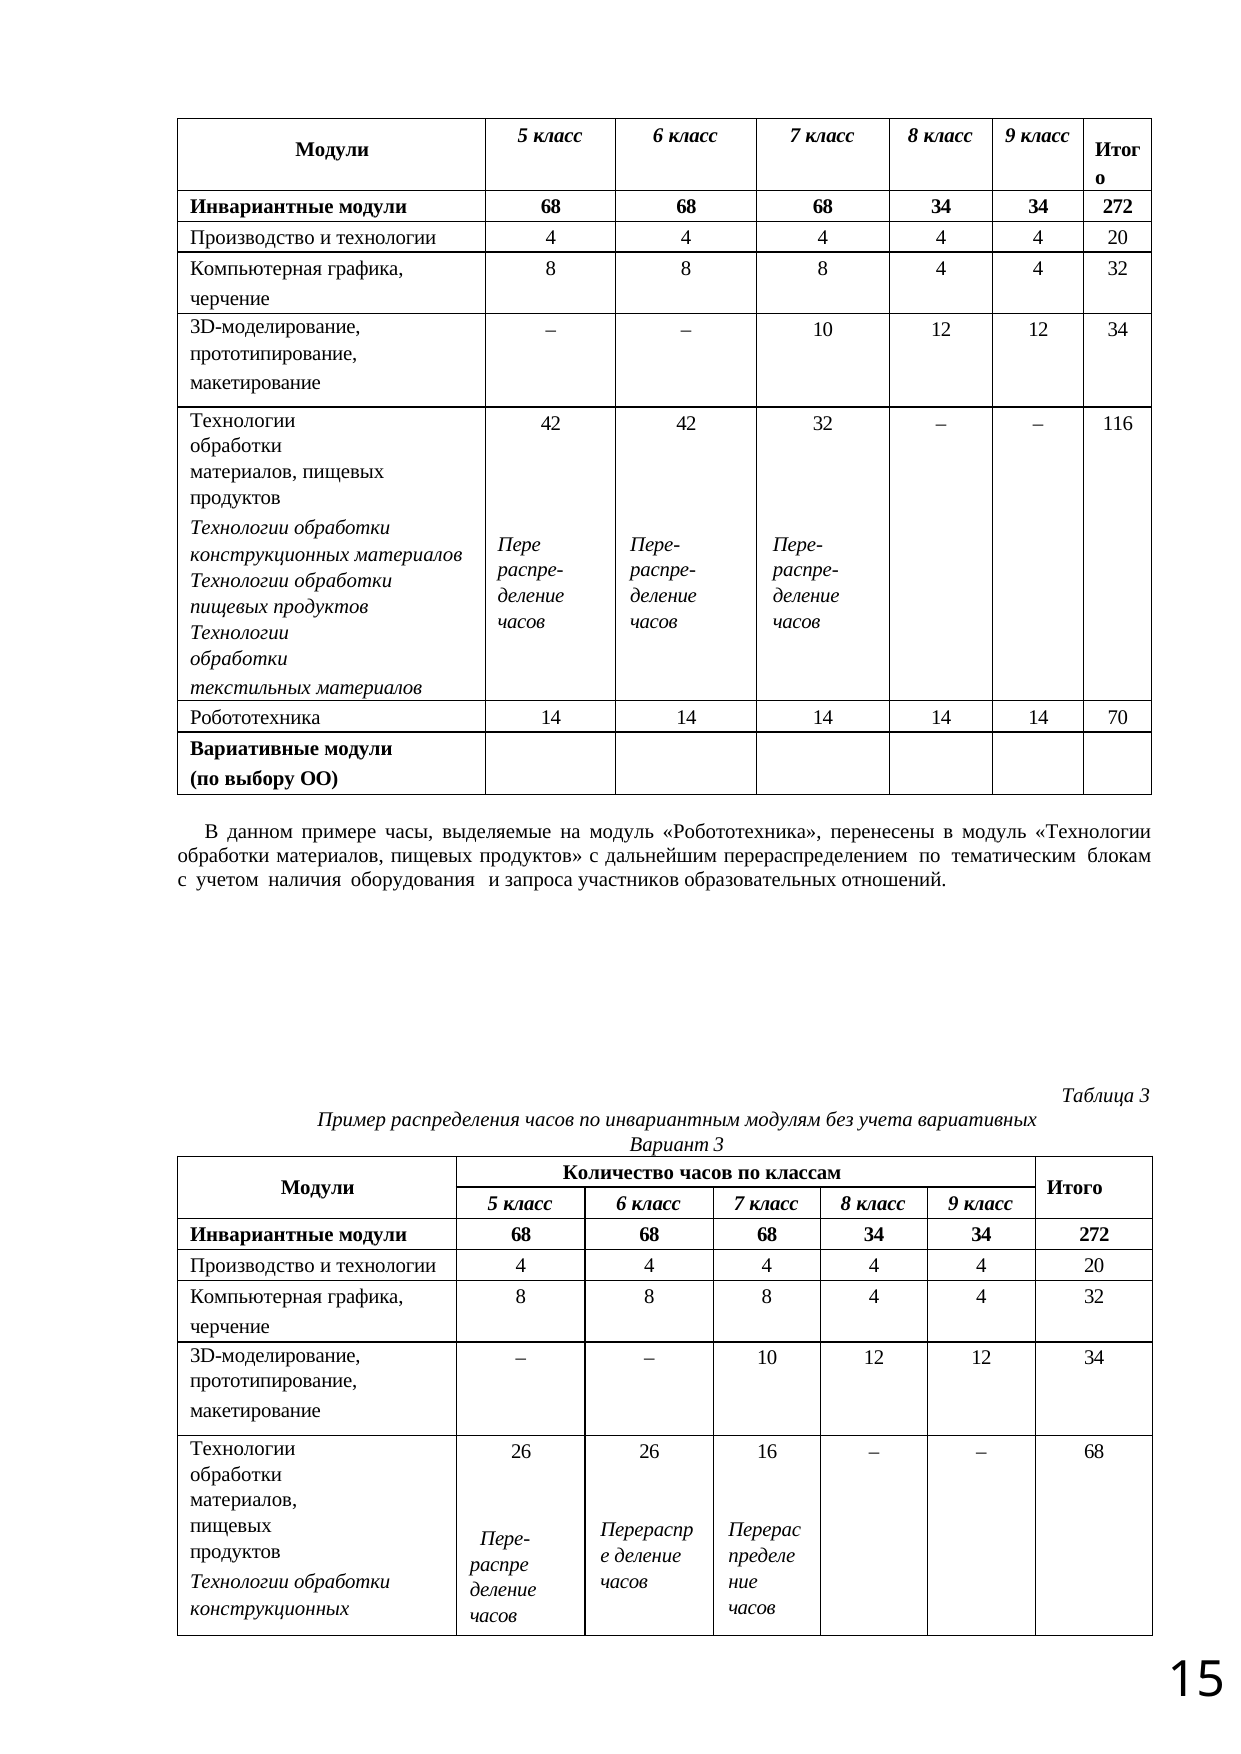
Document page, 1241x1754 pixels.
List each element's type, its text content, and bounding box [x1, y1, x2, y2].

table_cell 8 [714, 1281, 820, 1341]
table_cell 34 [890, 191, 992, 221]
table_cell 68 [486, 191, 615, 221]
table_cell – [993, 408, 1083, 700]
table_cell 10 [714, 1343, 820, 1434]
table_cell 4 [928, 1281, 1035, 1341]
table_cell 4 [486, 222, 615, 251]
table_cell 3D-моделирование, прототипирование, макетирование [178, 1343, 456, 1434]
table_cell 8 [586, 1281, 713, 1341]
table_cell 14 [890, 701, 992, 731]
table_cell 6 класс [586, 1188, 713, 1218]
table_cell 4 [457, 1250, 584, 1279]
table_cell 14 [616, 701, 756, 731]
table_cell Компьютерная графика, черчение [178, 1281, 456, 1341]
table_cell Вариативные модули (по выбору ОО) [178, 733, 485, 793]
table_cell – [457, 1343, 584, 1434]
table_cell 14 [993, 701, 1083, 731]
table_cell – [616, 314, 756, 406]
table_cell 32 [1084, 253, 1151, 313]
table_cell 4 [714, 1250, 820, 1279]
table_cell 9 класс [993, 119, 1083, 189]
table_cell 20 [1036, 1250, 1152, 1279]
table_cell 68 [1036, 1436, 1152, 1635]
table_cell 272 [1036, 1219, 1152, 1248]
table_cell 272 [1084, 191, 1151, 221]
table_cell 42 Пере- распре- деление часов [616, 408, 756, 700]
text Таблица 3 [177, 1083, 1152, 1107]
table_cell 12 [993, 314, 1083, 406]
table_cell 8 [486, 253, 615, 313]
table_cell [486, 733, 615, 793]
table_cell 14 [486, 701, 615, 731]
text Пример распределения часов по инвариантным модулям без учета вариативных [177, 1107, 1152, 1131]
table_header Итого [1036, 1157, 1152, 1218]
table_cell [586, 1436, 713, 1635]
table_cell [714, 1436, 820, 1635]
table_cell 14 [757, 701, 889, 731]
table_cell 7 класс [757, 119, 889, 189]
table_cell 8 [457, 1281, 584, 1341]
table_cell 4 [890, 222, 992, 251]
table_cell 6 класс [616, 119, 756, 189]
table_cell 32 [1036, 1281, 1152, 1341]
table_cell 34 [1036, 1343, 1152, 1434]
table_cell 3D-моделирование, прототипирование, макетирование [178, 314, 485, 406]
text В данном примере часы, выделяемые на модуль «Робототехника», перенесены в модуль «Технологии обработки материалов, пищевых продуктов» с дальнейшим перераспределением по тематическим блокам с учетом наличия оборудования и запроса участников образовательных отношений. [177, 819, 1152, 891]
table_cell 4 [616, 222, 756, 251]
table_cell 7 класс [714, 1188, 820, 1218]
table_cell 4 [757, 222, 889, 251]
text Вариант 3 [177, 1131, 1152, 1156]
table_header Модули [178, 119, 485, 189]
table_cell [890, 733, 992, 793]
table_cell 5 класс [457, 1188, 584, 1218]
table_cell 4 [890, 253, 992, 313]
table_cell 5 класс [486, 119, 615, 189]
table_cell 8 класс [821, 1188, 927, 1218]
table_cell 12 [821, 1343, 927, 1434]
table_cell 116 [1084, 408, 1151, 700]
table_cell 68 [616, 191, 756, 221]
table_cell [616, 733, 756, 793]
table_cell 4 [993, 222, 1083, 251]
table_cell [757, 733, 889, 793]
table_cell 32 Пере- распре- деление часов [757, 408, 889, 700]
table_header Модули [178, 1157, 456, 1218]
table_cell 4 [821, 1250, 927, 1279]
table_header Итого [1084, 119, 1151, 189]
table_cell 4 [586, 1250, 713, 1279]
table_cell 34 [993, 191, 1083, 221]
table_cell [457, 1436, 584, 1635]
table_cell 68 [457, 1219, 584, 1248]
table_cell – [821, 1436, 927, 1635]
table_cell 8 класс [890, 119, 992, 189]
table_cell 68 [714, 1219, 820, 1248]
table_cell 20 [1084, 222, 1151, 251]
table_cell 12 [890, 314, 992, 406]
table_cell 4 [821, 1281, 927, 1341]
table_cell – [486, 314, 615, 406]
table_cell Инвариантные модули [178, 1219, 456, 1248]
table_cell 10 [757, 314, 889, 406]
table_cell 8 [757, 253, 889, 313]
table_cell 8 [616, 253, 756, 313]
table_header Количество часов по классам [457, 1157, 1035, 1186]
table_cell 68 [757, 191, 889, 221]
table_cell 42 Пере распре- деление часов [486, 408, 615, 700]
table_cell Компьютерная графика, черчение [178, 253, 485, 313]
table_cell Робототехника [178, 701, 485, 731]
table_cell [178, 1436, 456, 1635]
table_cell Производство и технологии [178, 1250, 456, 1279]
table_cell 4 [993, 253, 1083, 313]
table_cell 70 [1084, 701, 1151, 731]
table_cell [1084, 733, 1151, 793]
table_cell 34 [821, 1219, 927, 1248]
table_cell 12 [928, 1343, 1035, 1434]
table_cell – [928, 1436, 1035, 1635]
table_cell 34 [1084, 314, 1151, 406]
table_cell Инвариантные модули [178, 191, 485, 221]
table_cell – [586, 1343, 713, 1434]
table_cell – [890, 408, 992, 700]
table_cell 34 [928, 1219, 1035, 1248]
table_cell 4 [928, 1250, 1035, 1279]
table_cell 9 класс [928, 1188, 1035, 1218]
table_cell 68 [586, 1219, 713, 1248]
table_cell Производство и технологии [178, 222, 485, 251]
table_cell [993, 733, 1083, 793]
